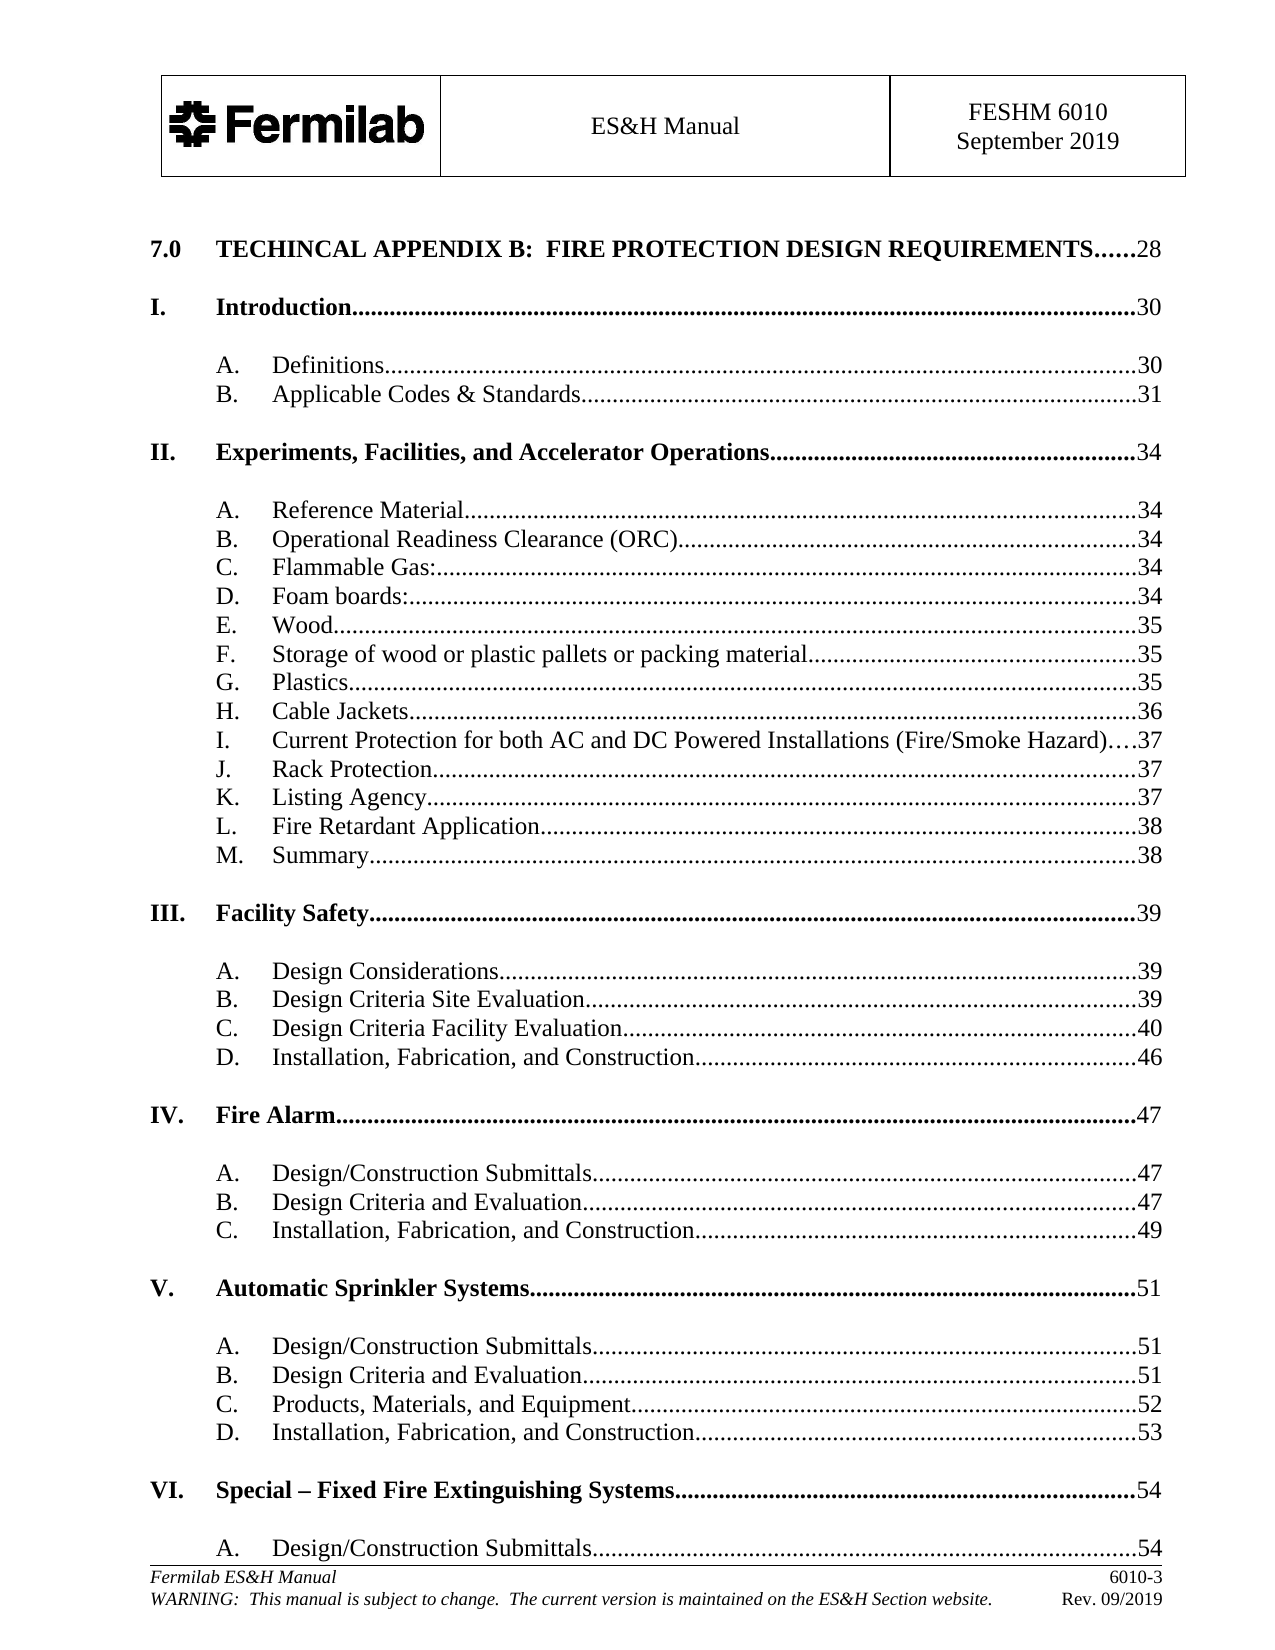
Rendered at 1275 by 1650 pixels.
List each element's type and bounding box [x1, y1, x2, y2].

picture [169, 101, 424, 147]
